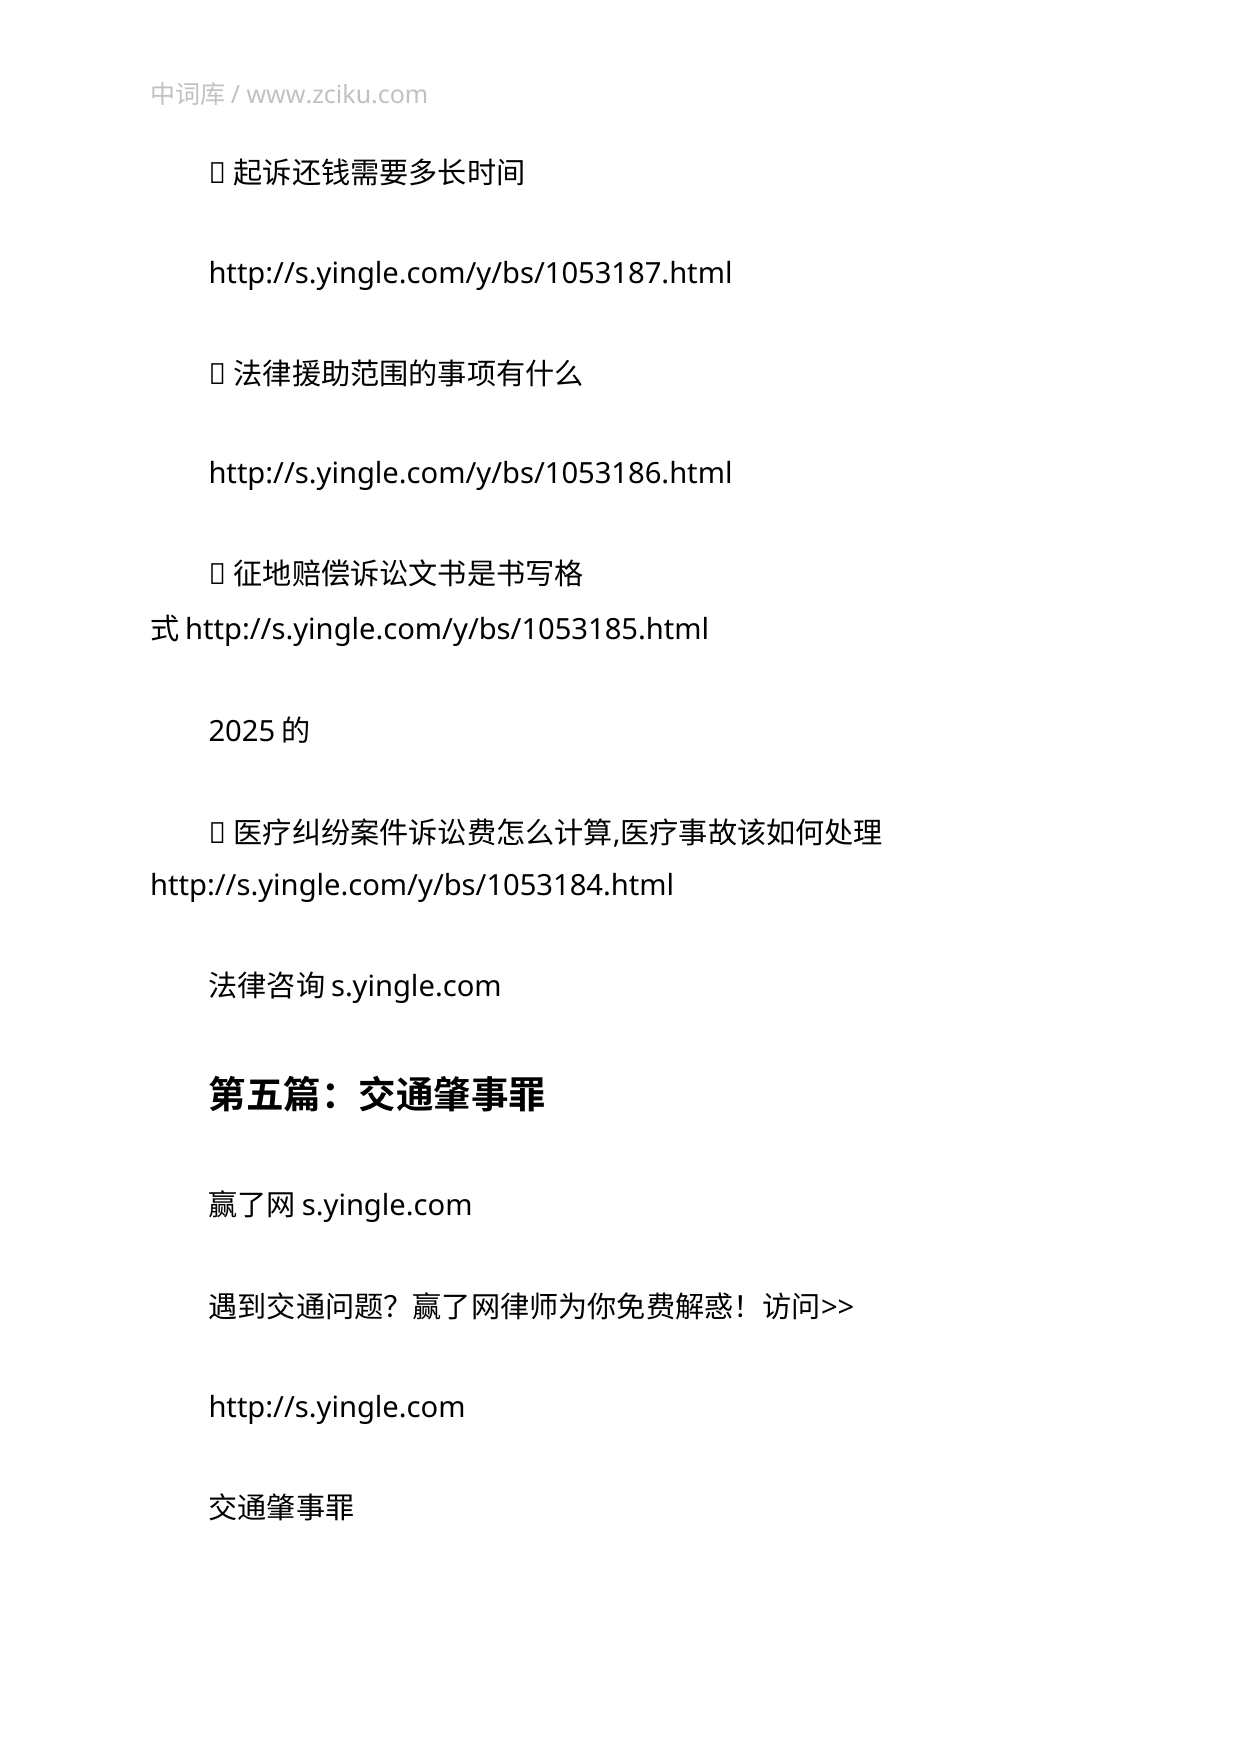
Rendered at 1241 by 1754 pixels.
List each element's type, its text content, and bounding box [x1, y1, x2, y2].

text 遇到交通问题？赢了网律师为你免费解惑！访问>> [150, 1284, 1090, 1326]
text 第五篇：交通肇事罪 [150, 1064, 1090, 1119]
text 2025的 [150, 708, 1090, 750]
text 赢了网s.yingle.com [150, 1182, 1090, 1224]
text  法律援助范围的事项有什么 [150, 350, 1090, 393]
text  医疗纠纷案件诉讼费怎么计算,医疗事故该如何处理 http://s.yingle.com/y/bs/1053184.html [150, 810, 1090, 904]
text 法律咨询s.yingle.com [150, 962, 1090, 1005]
text http://s.yingle.com/y/bs/1053187.html [150, 252, 1090, 292]
text http://s.yingle.com/y/bs/1053186.html [150, 452, 1090, 492]
text  起诉还钱需要多长时间 [150, 150, 1090, 192]
text http://s.yingle.com [150, 1386, 1090, 1426]
text 交通肇事罪 [150, 1484, 1090, 1527]
text  征地赔偿诉讼文书是书写格式http://s.yingle.com/y/bs/1053185.html [150, 551, 1090, 648]
